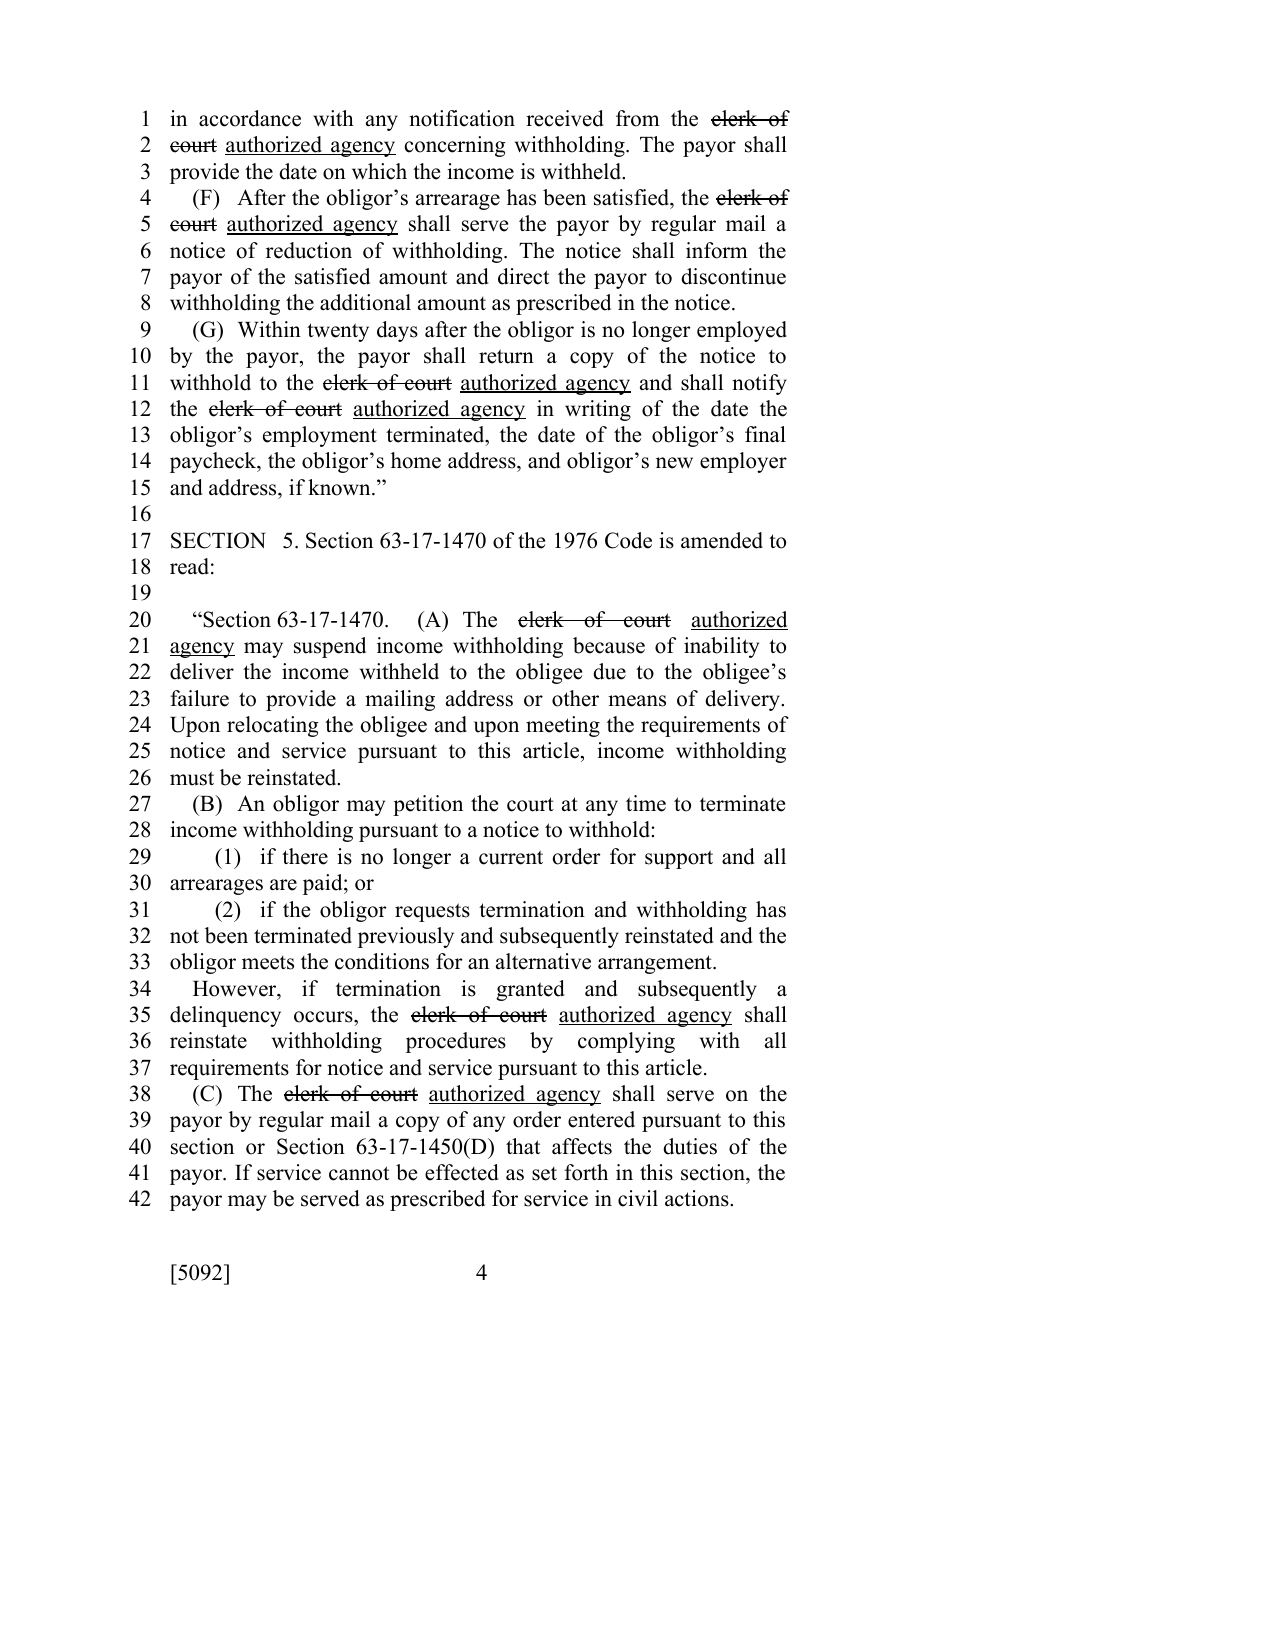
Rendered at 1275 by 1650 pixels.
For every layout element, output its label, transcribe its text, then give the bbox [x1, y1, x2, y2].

text (G) Within twenty days after the obligor is no longer employed by the payor, the payor shall return a copy of the notice to withhold to the clerk of court authorized agency and shall notify the clerk of court authorized agency in writing of the date the obligor’s employment terminated, the date of the obligor’s final paycheck, the obligor’s home address, and obligor’s new employer and address, if known.” [169, 316, 787, 500]
text (C) The clerk of court authorized agency shall serve on the payor by regular mail a copy of any order entered pursuant to this section or Section 63-17-1450(D) that affects the duties of the payor. If service cannot be effected as set forth in this section, the payor may be served as prescribed for service in civil actions. [169, 1080, 787, 1212]
text (F) After the obligor’s arrearage has been satisfied, the clerk of court authorized agency shall serve the payor by regular mail a notice of reduction of withholding. The notice shall inform the payor of the satisfied amount and direct the payor to discontinue withholding the additional amount as prescribed in the notice. [169, 184, 787, 316]
text (1) if there is no longer a current order for support and all arrearages are paid; or [169, 843, 787, 896]
text SECTION 5. Section 63-17-1470 of the 1976 Code is amended to read: [169, 527, 787, 579]
text (B) An obligor may petition the court at any time to terminate income withholding pursuant to a notice to withhold: [169, 790, 787, 843]
text However, if termination is granted and subsequently a delinquency occurs, the clerk of court authorized agency shall reinstate withholding procedures by complying with all requirements for notice and service pursuant to this article. [169, 975, 787, 1080]
text (2) if the obligor requests termination and withholding has not been terminated previously and subsequently reinstated and the obligor meets the conditions for an alternative arrangement. [169, 896, 787, 975]
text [169, 105, 787, 184]
text “Section 63-17-1470. (A) The clerk of court authorized agency may suspend income withholding because of inability to deliver the income withheld to the obligee due to the obligee’s failure to provide a mailing address or other means of delivery. Upon relocating the obligee and upon meeting the requirements of notice and service pursuant to this article, income withholding must be reinstated. [169, 606, 787, 790]
